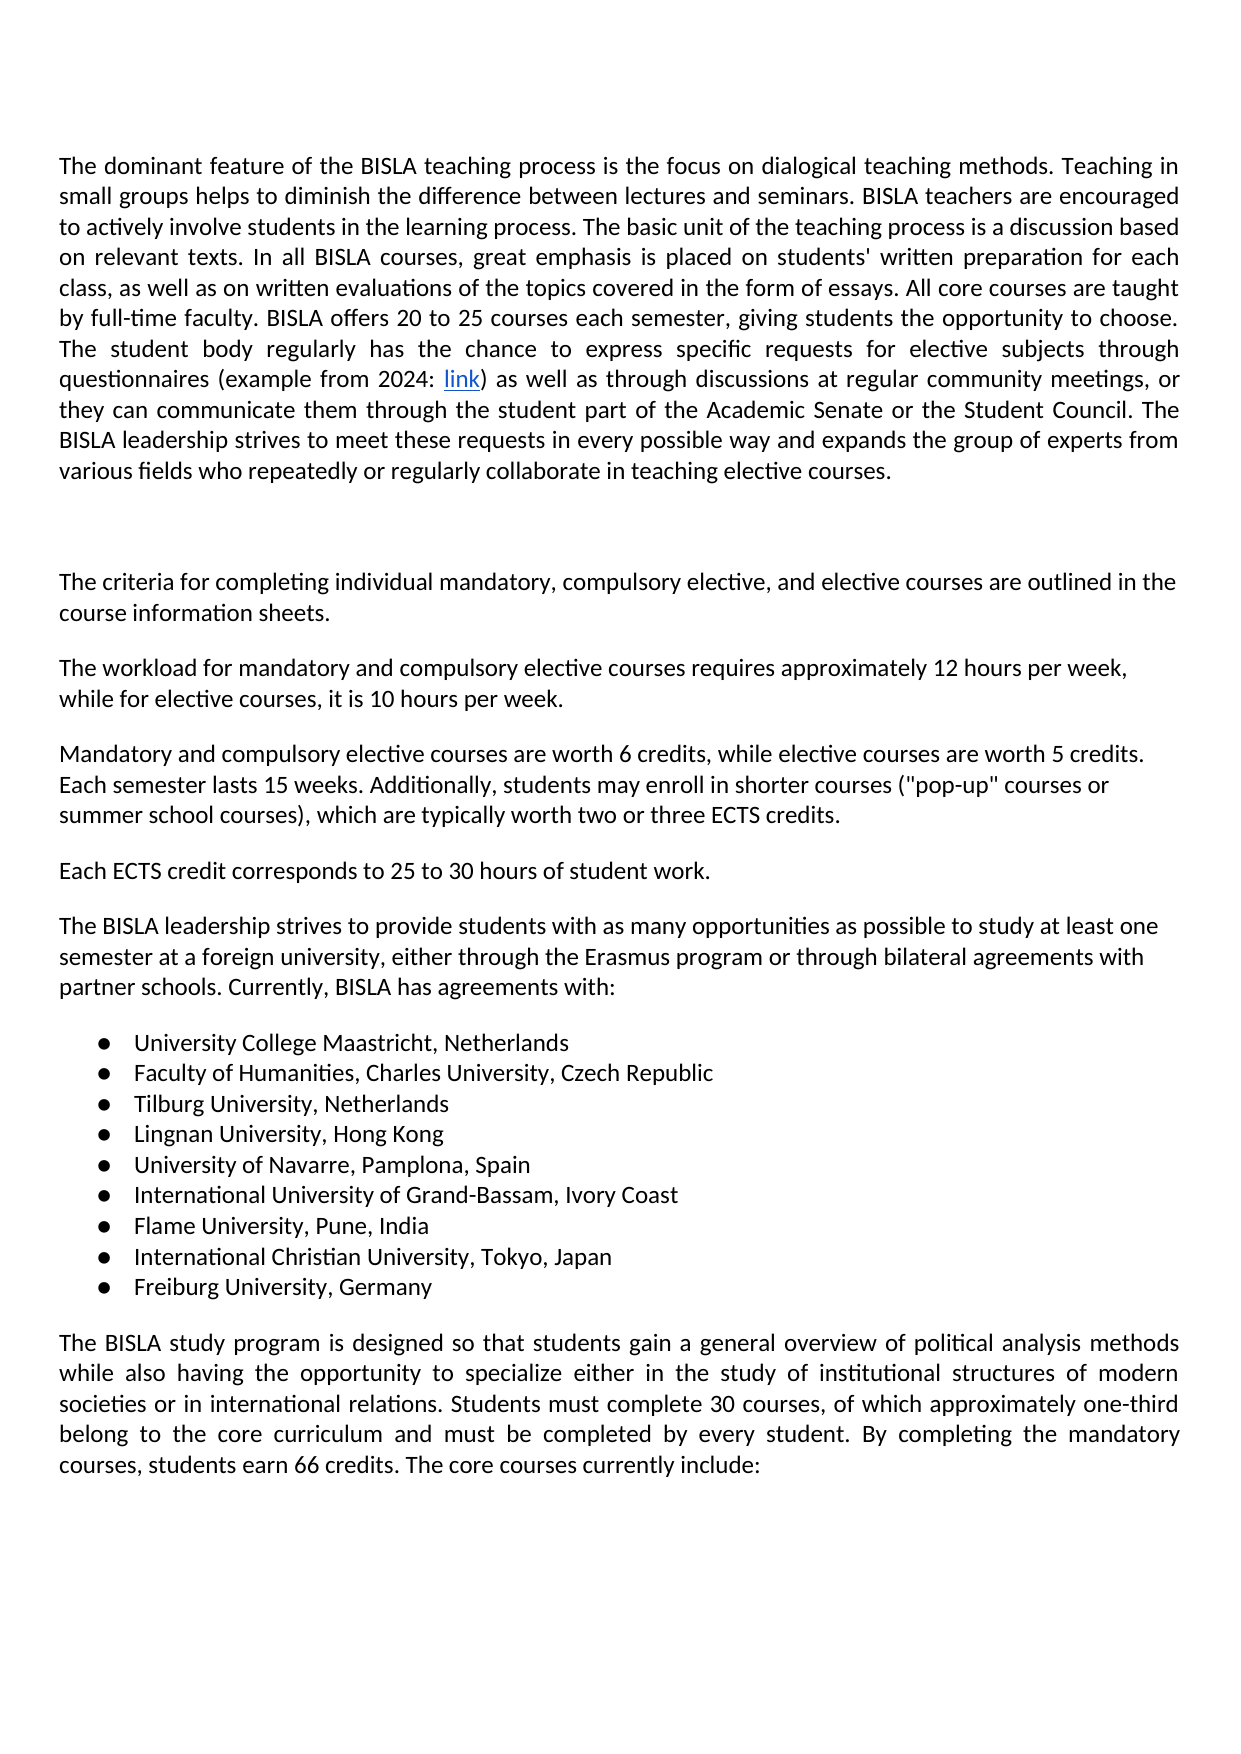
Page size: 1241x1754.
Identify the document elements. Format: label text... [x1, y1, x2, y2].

list Flame University, Pune, India [96, 1210, 1181, 1241]
list International Christian University, Tokyo, Japan [96, 1241, 1181, 1271]
list Tilburg University, Netherlands [96, 1088, 1181, 1118]
text Mandatory and compulsory elective courses are worth 6 credits, while elective courses are worth 5 credits. Each semester lasts 15 weeks. Additionally, students may enroll in shorter courses ("pop-up" courses or summer school courses), which are typically worth two or three ECTS credits. [59, 738, 1181, 830]
list International University of Grand-Bassam, Ivory Coast [96, 1179, 1181, 1210]
list Faculty of Humanities, Charles University, Czech Republic [96, 1057, 1181, 1088]
list Lingnan University, Hong Kong [96, 1118, 1181, 1149]
list University College Maastricht, Netherlands [96, 1027, 1181, 1057]
text The dominant feature of the BISLA teaching process is the focus on dialogical teaching methods. Teaching in small groups helps to diminish the difference between lectures and seminars. BISLA teachers are encouraged to actively involve students in the learning process. The basic unit of the teaching process is a discussion based on relevant texts. In all BISLA courses, great emphasis is placed on students' written preparation for each class, as well as on written evaluations of the topics covered in the form of essays. All core courses are taught by full-time faculty. BISLA offers 20 to 25 courses each semester, giving students the opportunity to choose. The student body regularly has the chance to express specific requests for elective subjects through questionnaires (example from 2024: link) as well as through discussions at regular community meetings, or they can communicate them through the student part of the Academic Senate or the Student Council. The BISLA leadership strives to meet these requests in every possible way and expands the group of experts from various fields who repeatedly or regularly collaborate in teaching elective courses. [59, 150, 1181, 486]
text The BISLA leadership strives to provide students with as many opportunities as possible to study at least one semester at a foreign university, either through the Erasmus program or through bilateral agreements with partner schools. Currently, BISLA has agreements with: [59, 910, 1181, 1002]
text The workload for mandatory and compulsory elective courses requires approximately 12 hours per week, while for elective courses, it is 10 hours per week. [59, 652, 1181, 713]
list University of Navarre, Pamplona, Spain [96, 1149, 1181, 1179]
text The BISLA study program is designed so that students gain a general overview of political analysis methods while also having the opportunity to specialize either in the study of institutional structures of modern societies or in international relations. Students must complete 30 courses, of which approximately one-third belong to the core curriculum and must be completed by every student. By completing the mandatory courses, students earn 66 credits. The core courses currently include: [59, 1327, 1181, 1479]
list Freiburg University, Germany [96, 1271, 1181, 1302]
text The criteria for completing individual mandatory, compulsory elective, and elective courses are outlined in the course information sheets. [59, 566, 1181, 627]
text Each ECTS credit corresponds to 25 to 30 hours of student work. [59, 855, 1181, 885]
